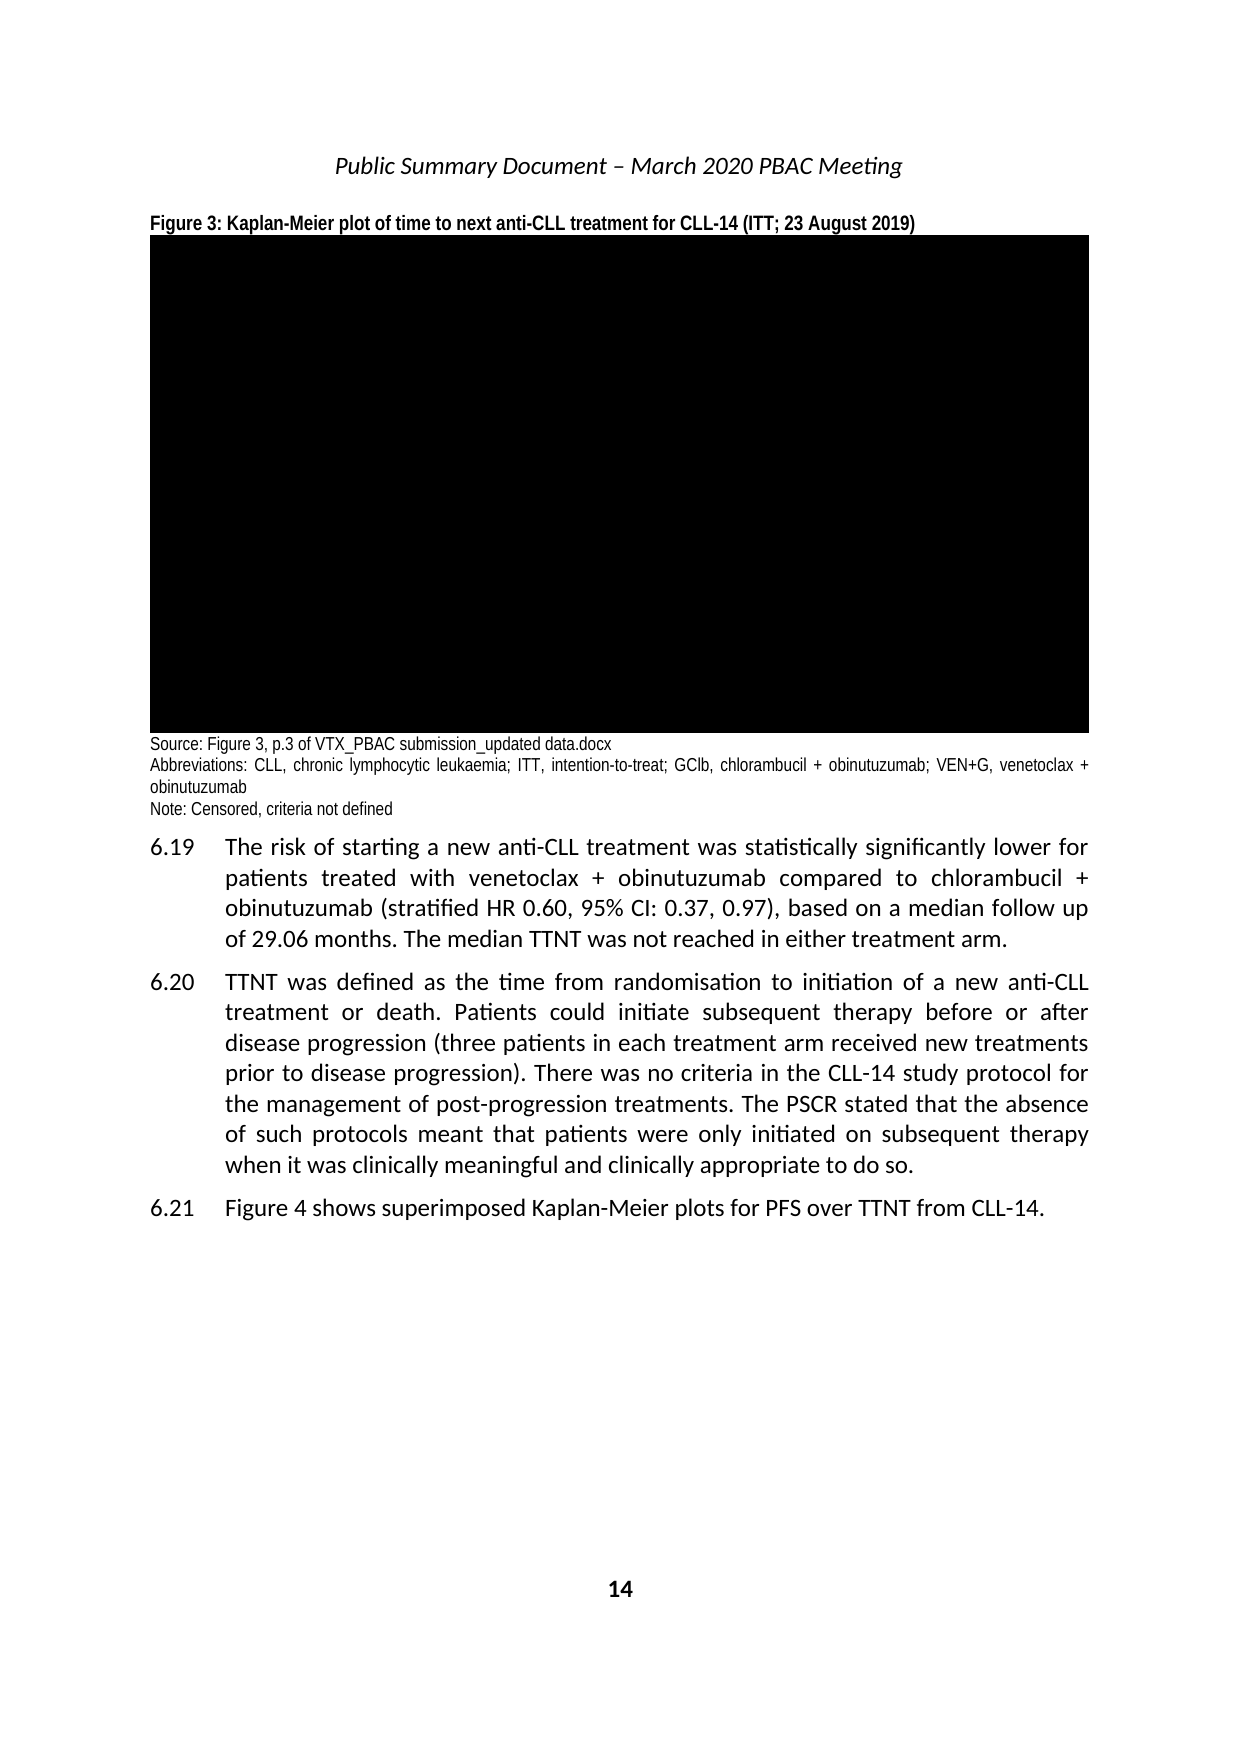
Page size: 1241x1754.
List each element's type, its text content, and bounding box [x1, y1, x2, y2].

text TTNT was defined as the time from randomisation to initiation of a new anti-CLL treatment or death. Patients could initiate subsequent therapy before or after disease progression (three patients in each treatment arm received new treatments prior to disease progression). There was no criteria in the CLL-14 study protocol for the management of post-progression treatments. The PSCR stated that the absence of such protocols meant that patients were only initiated on subsequent therapy when it was clinically meaningful and clinically appropriate to do so. [150, 966, 1090, 1180]
text Source: Figure 3, p.3 of VTX_PBAC submission_updated data.docx [150, 733, 1090, 754]
text Note: Censored, criteria not defined [150, 797, 1090, 819]
text Figure 3: Kaplan-Meier plot of time to next anti-CLL treatment for CLL-14 (ITT; 23 August 2019) [150, 211, 1090, 235]
text Figure 4 shows superimposed Kaplan-Meier plots for PFS over TTNT from CLL-14. [150, 1192, 1090, 1223]
text The risk of starting a new anti-CLL treatment was statistically significantly lower for patients treated with venetoclax + obinutuzumab compared to chlorambucil + obinutuzumab (stratified HR 0.60, 95% CI: 0.37, 0.97), based on a median follow up of 29.06 months. The median TTNT was not reached in either treatment arm. [150, 831, 1090, 953]
text Abbreviations: CLL, chronic lymphocytic leukaemia; ITT, intention-to-treat; GClb, chlorambucil + obinutuzumab; VEN+G, venetoclax + obinutuzumab [150, 754, 1090, 797]
